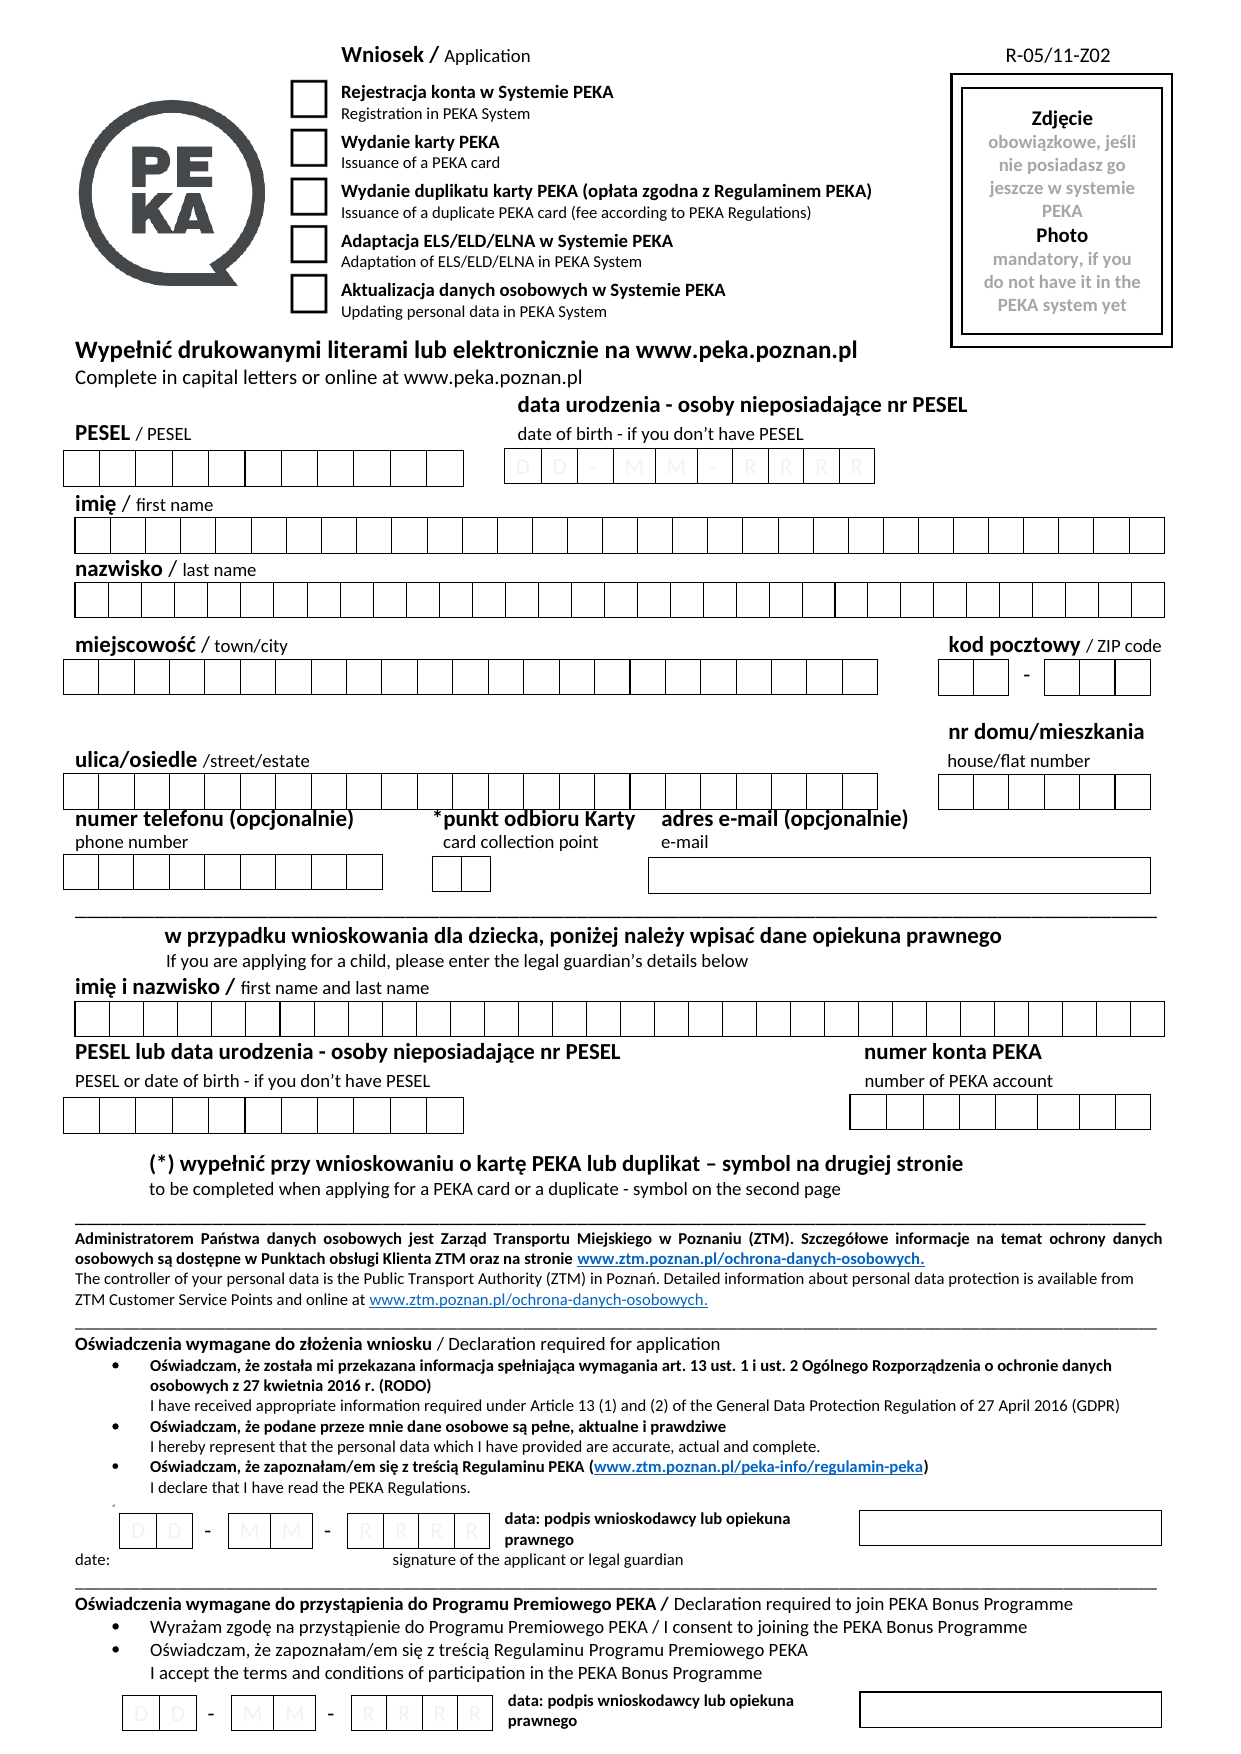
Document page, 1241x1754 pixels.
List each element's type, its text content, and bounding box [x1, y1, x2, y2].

table_header [208, 583, 240, 617]
text _______________________________________________________________________________________________ [75, 882, 1165, 922]
table_header [1116, 660, 1150, 694]
table_header [1024, 518, 1058, 553]
table_header [757, 1002, 790, 1036]
table_header - [316, 1695, 351, 1730]
text data: podpis wnioskodawcy lub opiekuna prawnego [75, 1509, 1165, 1549]
table_header [1094, 518, 1129, 553]
table_header [212, 1002, 245, 1036]
table_header [919, 518, 953, 553]
table_header [318, 1098, 353, 1133]
table_header [560, 660, 594, 694]
table_header [282, 1098, 317, 1133]
table_header [287, 518, 321, 553]
table_header [136, 451, 172, 486]
table_header [939, 775, 973, 809]
text ____________________________________________________________________________________________________________________ [75, 1569, 1165, 1592]
list Oświadczam, że zapoznałam/em się z treścią Regulaminu PEKA (www.ztm.poznan.pl/peka-info/regulamin-peka) [112, 1457, 1165, 1477]
text Wydanie karty PEKA [341, 130, 950, 153]
table_header [144, 1002, 177, 1036]
list Oświadczam, że podane przeze mnie dane osobowe są pełne, aktualne i prawdziwe [112, 1416, 1165, 1436]
table_header [383, 1002, 416, 1036]
text The controller of your personal data is the Public Transport Authority (ZTM) in Poznań. Detailed information about personal data protection is available from ZTM Customer Service Points and online at www.ztm.poznan.pl/ochrona-danych-osobowych. ____________________________________________________________________________________________________________________ [75, 1269, 1165, 1332]
table_header [934, 583, 966, 617]
table_header R [423, 1696, 457, 1730]
table_header [64, 451, 99, 486]
table_header D [120, 1514, 156, 1548]
table_header [64, 774, 98, 809]
table_header [995, 1002, 1028, 1036]
table_header [111, 518, 145, 553]
table_header [246, 1002, 279, 1036]
table_header R [419, 1514, 454, 1548]
table_header [638, 518, 672, 553]
table_header [887, 1095, 923, 1129]
text (*) wypełnić przy wnioskowaniu o kartę PEKA lub duplikat – symbol na drugiej stronie [75, 1149, 1165, 1177]
table_header [708, 518, 742, 553]
table_header [836, 583, 867, 617]
table_header [1116, 775, 1150, 809]
table_header [1009, 775, 1044, 809]
table_header [100, 1098, 135, 1133]
table_header [173, 1098, 208, 1133]
text Issuance of a duplicate PEKA card (fee according to PEKA Regulations) [341, 202, 950, 222]
table_header [807, 774, 842, 809]
table_header [649, 858, 1150, 892]
table_header [241, 855, 275, 889]
table_header [136, 1098, 172, 1133]
text PESEL lub data urodzenia - osoby nieposiadające nr PESEL numer konta PEKA PESEL or date of birth - if you don’t have PESEL number of PEKA account [75, 1037, 1165, 1093]
table_header [849, 518, 883, 553]
table_header [473, 583, 505, 617]
table_header [884, 518, 918, 553]
table_header [506, 583, 538, 617]
text I declare that I have read the PEKA Regulations. [150, 1477, 1165, 1497]
table_header [451, 1002, 484, 1036]
table_header [954, 518, 988, 553]
table_header [241, 583, 273, 617]
table_header [673, 518, 707, 553]
table_header R [840, 449, 874, 483]
table_header [967, 583, 999, 617]
table_header [1130, 518, 1164, 553]
table_header M [614, 449, 655, 483]
text Wniosek / Application R-05/11-Z02 [341, 40, 1165, 68]
text I accept the terms and conditions of participation in the PEKA Bonus Programme [150, 1661, 1165, 1684]
table_header [418, 660, 452, 694]
table_header R [455, 1514, 489, 1548]
text Updating personal data in PEKA System [341, 301, 950, 321]
table_header D [157, 1514, 192, 1548]
table_header D [123, 1696, 159, 1730]
table_header [241, 660, 275, 694]
table_header [181, 518, 215, 553]
table_header [960, 1095, 995, 1129]
table_header [246, 451, 281, 486]
list Oświadczam, że została mi przekazana informacja spełniająca wymagania art. 13 ust. 1 i ust. 2 Ogólnego Rozporządzenia o ochronie danych osobowych z 27 kwietnia 2016 r. (RODO) [112, 1355, 1165, 1396]
table_header [312, 855, 346, 889]
table_header [1131, 1002, 1164, 1036]
table_header [205, 774, 240, 809]
table_header [428, 518, 462, 553]
table_header [216, 518, 251, 553]
text Oświadczenia wymagane do przystąpienia do Programu Premiowego PEKA / Declaration required to join PEKA Bonus Programme [75, 1592, 1165, 1615]
table_header M [229, 1514, 270, 1548]
text Oświadczenia wymagane do złożenia wniosku / Declaration required for application [75, 1332, 1165, 1355]
table_header [427, 451, 463, 486]
picture [57, 72, 337, 323]
table_header [392, 518, 427, 553]
table_header [453, 774, 488, 809]
table_header [1132, 583, 1164, 617]
text Registration in PEKA System [341, 103, 950, 123]
table_header - [193, 1513, 228, 1548]
table_header [382, 660, 417, 694]
table_header [110, 1002, 143, 1036]
text Wydanie duplikatu karty PEKA (opłata zgodna z Regulaminem PEKA) [341, 179, 950, 202]
table_header R [733, 449, 768, 483]
table_header [1045, 775, 1079, 809]
text data: podpis wnioskodawcy lub opiekuna prawnego [75, 1690, 1165, 1731]
table_header [772, 660, 806, 694]
table_header [621, 1002, 654, 1036]
table_header [553, 1002, 586, 1036]
table_header [391, 451, 426, 486]
text nazwisko / last name [75, 554, 1165, 582]
table_header [252, 518, 286, 553]
table_header [605, 583, 637, 617]
table_header [134, 855, 169, 889]
table_header [772, 774, 806, 809]
table_header [341, 583, 373, 617]
text nr domu/mieszkania ulica/osiedle /street/estate house/flat number [75, 661, 1165, 773]
table_header [1097, 1002, 1130, 1036]
table_header [173, 451, 208, 486]
table_header [100, 451, 135, 486]
table_header [737, 583, 769, 617]
table_header [440, 583, 472, 617]
table_header [76, 518, 110, 553]
table_header [241, 774, 275, 809]
table_header [308, 583, 340, 617]
text Adaptation of ELS/ELD/ELNA in PEKA System [341, 252, 950, 272]
table_header [1116, 1095, 1150, 1129]
table_header [135, 774, 169, 809]
text Adaptacja ELS/ELD/ELNA w Systemie PEKA [341, 229, 950, 252]
table_header [901, 583, 933, 617]
text ______________________________________________________________________________________________ [75, 1200, 1165, 1228]
table_header [374, 583, 406, 617]
table_header [276, 855, 311, 889]
table_header [312, 774, 346, 809]
table_header [175, 583, 207, 617]
text numer telefonu (opcjonalnie) *punkt odbioru Karty adres e-mail (opcjonalnie) [75, 794, 1165, 831]
table_header [1000, 583, 1032, 617]
table_header R [458, 1696, 492, 1730]
table_header [1045, 660, 1079, 694]
text Wypełnić drukowanymi literami lub elektronicznie na www.peka.poznan.pl [75, 334, 1165, 364]
table_header [354, 1098, 390, 1133]
table_header [382, 774, 417, 809]
table_header [587, 1002, 620, 1036]
table_header [1066, 583, 1098, 617]
table_header D [160, 1696, 196, 1730]
table_header [170, 660, 204, 694]
text data urodzenia - osoby nieposiadające nr PESEL PESEL / PESEL date of birth - if you don’t have PESEL [75, 390, 1165, 446]
table_header [64, 855, 98, 889]
table_header [485, 1002, 518, 1036]
table_header D [542, 449, 577, 483]
table_header [276, 774, 311, 809]
table_header [1038, 1095, 1079, 1129]
table_header [347, 660, 381, 694]
table_header [927, 1002, 960, 1036]
text Administratorem Państwa danych osobowych jest Zarząd Transportu Miejskiego w Poznaniu (ZTM). Szczegółowe informacje na temat ochrony danych osobowych są dostępne w Punktach obsługi Klienta ZTM oraz na stronie www.ztm.poznan.pl/ochrona-danych-osobowych. [75, 1228, 1165, 1269]
text I have received appropriate information required under Article 13 (1) and (2) of the General Data Protection Regulation of 27 April 2016 (GDPR) [150, 1396, 1165, 1416]
table_header [209, 451, 244, 486]
table_header [860, 1511, 1161, 1545]
table_header [791, 1002, 824, 1036]
table_header - [578, 449, 613, 483]
table_header [1063, 1002, 1096, 1036]
table_header [868, 583, 900, 617]
table_header [312, 660, 346, 694]
table_header [701, 774, 736, 809]
table_header [861, 1693, 1161, 1727]
table_header - [197, 1695, 231, 1730]
table_header [462, 857, 490, 891]
table_header D [505, 449, 541, 483]
table_header [281, 1002, 314, 1036]
table_header [961, 1002, 994, 1036]
table_header [666, 660, 700, 694]
table_header [704, 583, 736, 617]
table_header [135, 660, 169, 694]
table_header [533, 518, 567, 553]
table_header [572, 583, 604, 617]
table_header [209, 1098, 244, 1133]
table_header [315, 1002, 348, 1036]
table_header [568, 518, 602, 553]
table_header R [384, 1514, 418, 1548]
text I hereby represent that the personal data which I have provided are accurate, actual and complete. [150, 1436, 1165, 1457]
table_header [631, 660, 665, 694]
text to be completed when applying for a PEKA card or a duplicate - symbol on the second page [75, 1177, 1165, 1200]
table_header [142, 583, 174, 617]
table_header [357, 518, 391, 553]
table_header [318, 451, 353, 486]
text Rejestracja konta w Systemie PEKA [341, 80, 950, 103]
table_header M [232, 1696, 273, 1730]
table_header [807, 660, 842, 694]
table_header M [656, 449, 697, 483]
table_header [453, 660, 488, 694]
table_header [974, 775, 1008, 809]
table_header [666, 774, 700, 809]
table_header [417, 1002, 450, 1036]
table_header [322, 518, 356, 553]
table_header [76, 1002, 109, 1036]
table_header [99, 660, 134, 694]
table_header [803, 583, 834, 617]
table_header R [769, 449, 803, 483]
table_header [64, 1098, 99, 1133]
table_header [349, 1002, 382, 1036]
table_header - [313, 1513, 347, 1548]
table_header [893, 1002, 926, 1036]
table_header [146, 518, 180, 553]
table_header [109, 583, 141, 617]
table_header [1029, 1002, 1062, 1036]
table_header [1080, 660, 1114, 694]
table_header [524, 660, 559, 694]
table_header M [274, 1696, 315, 1730]
table_header [814, 518, 848, 553]
table_header [418, 774, 452, 809]
table_header [282, 451, 317, 486]
table_header [779, 518, 813, 553]
text Complete in capital letters or online at www.peka.poznan.pl [75, 364, 1165, 390]
table_header [939, 660, 973, 694]
table_header R [348, 1514, 383, 1548]
table_header [347, 774, 381, 809]
table_header [498, 518, 532, 553]
table_header [989, 518, 1023, 553]
text miejscowość / town/city kod pocztowy / ZIP code [75, 618, 1165, 659]
table_header [274, 583, 307, 617]
table_header [539, 583, 571, 617]
table_header [524, 774, 559, 809]
table_header [723, 1002, 756, 1036]
table_header R [387, 1696, 422, 1730]
text date: signature of the applicant or legal guardian [75, 1549, 1165, 1569]
table_header [391, 1098, 426, 1133]
table_header [354, 451, 390, 486]
table_header M [271, 1514, 312, 1548]
table_header [347, 855, 382, 889]
table_header [76, 583, 108, 617]
table_header [489, 660, 523, 694]
table_header [996, 1095, 1037, 1129]
table_header [178, 1002, 211, 1036]
table_header [407, 583, 439, 617]
table_header R [804, 449, 839, 483]
table_header [689, 1002, 722, 1036]
table_header [671, 583, 703, 617]
table_header [737, 660, 771, 694]
table_header [701, 660, 736, 694]
table_header [170, 855, 204, 889]
table_header [770, 583, 802, 617]
table_header [851, 1095, 886, 1129]
table_header [924, 1095, 959, 1129]
text If you are applying for a child, please enter the legal guardian’s details below [75, 949, 1165, 972]
table_header [560, 774, 594, 809]
list Oświadczam, że zapoznałam/em się z treścią Regulaminu Programu Premiowego PEKA [112, 1638, 1165, 1661]
table_header [595, 774, 629, 809]
table_header [1080, 1095, 1115, 1129]
table_header [489, 774, 523, 809]
text imię i nazwisko / first name and last name [75, 972, 1165, 1001]
table_header [433, 857, 461, 891]
table_header [843, 660, 877, 694]
table_header [427, 1098, 463, 1133]
text Issuance of a PEKA card [341, 153, 950, 173]
table_header [1099, 583, 1131, 617]
table_header [859, 1002, 892, 1036]
table_header - [698, 449, 732, 483]
table_header [743, 518, 778, 553]
table_header [825, 1002, 858, 1036]
table_header [655, 1002, 688, 1036]
table_header [631, 774, 665, 809]
table_header [276, 660, 311, 694]
table_header R [352, 1696, 386, 1730]
table_header [603, 518, 637, 553]
table_header [974, 660, 1008, 694]
table_header [737, 774, 771, 809]
text Aktualizacja danych osobowych w Systemie PEKA [341, 278, 950, 301]
list Wyrażam zgodę na przystąpienie do Programu Premiowego PEKA / I consent to joining the PEKA Bonus Programme [112, 1615, 1165, 1638]
table_header [463, 518, 497, 553]
table_header [595, 660, 629, 694]
table_header [843, 774, 877, 809]
table_header [1033, 583, 1065, 617]
table_header [638, 583, 670, 617]
table_header [1059, 518, 1093, 553]
table_header [170, 774, 204, 809]
table_header [205, 660, 240, 694]
text imię / first name [75, 489, 1165, 517]
table_header [99, 855, 133, 889]
text w przypadku wnioskowania dla dziecka, poniżej należy wpisać dane opiekuna prawnego [75, 922, 1165, 949]
table_header [205, 855, 240, 889]
table_header [246, 1098, 281, 1133]
table_header [64, 660, 98, 694]
table_header [519, 1002, 552, 1036]
table_header - [1009, 659, 1044, 694]
text phone number card collection point e-mail [75, 831, 1165, 853]
table_header [1080, 775, 1114, 809]
table_header [99, 774, 134, 809]
